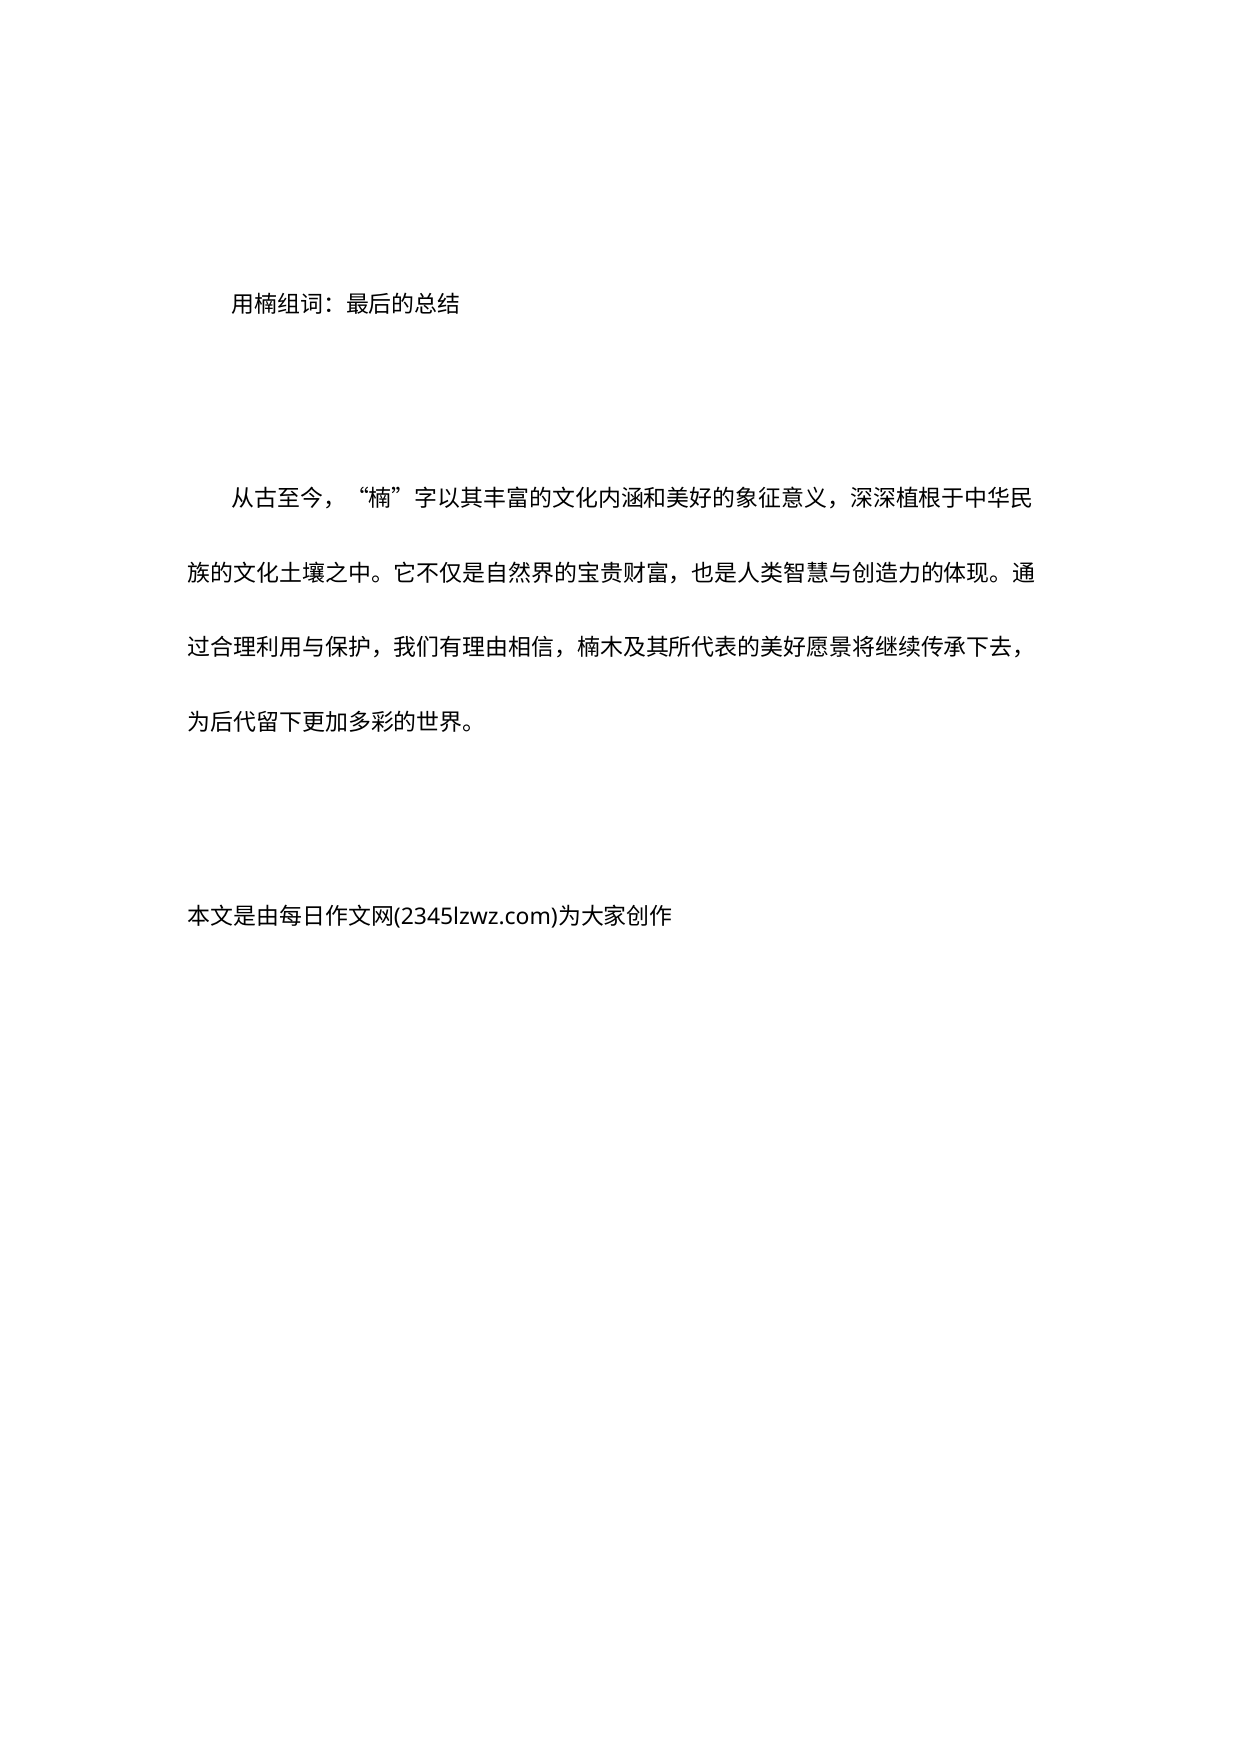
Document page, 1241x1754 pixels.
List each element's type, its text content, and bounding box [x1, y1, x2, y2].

text 从古至今，“楠”字以其丰富的文化内涵和美好的象征意义，深深植根于中华民族的文化土壤之中。它不仅是自然界的宝贵财富，也是人类智慧与创造力的体现。通过合理利用与保护，我们有理由相信，楠木及其所代表的美好愿景将继续传承下去，为后代留下更加多彩的世界。 [187, 464, 1053, 753]
text 本文是由每日作文网(2345lzwz.com)为大家创作 [187, 882, 1053, 947]
text 用楠组词：最后的总结 [187, 270, 1053, 335]
